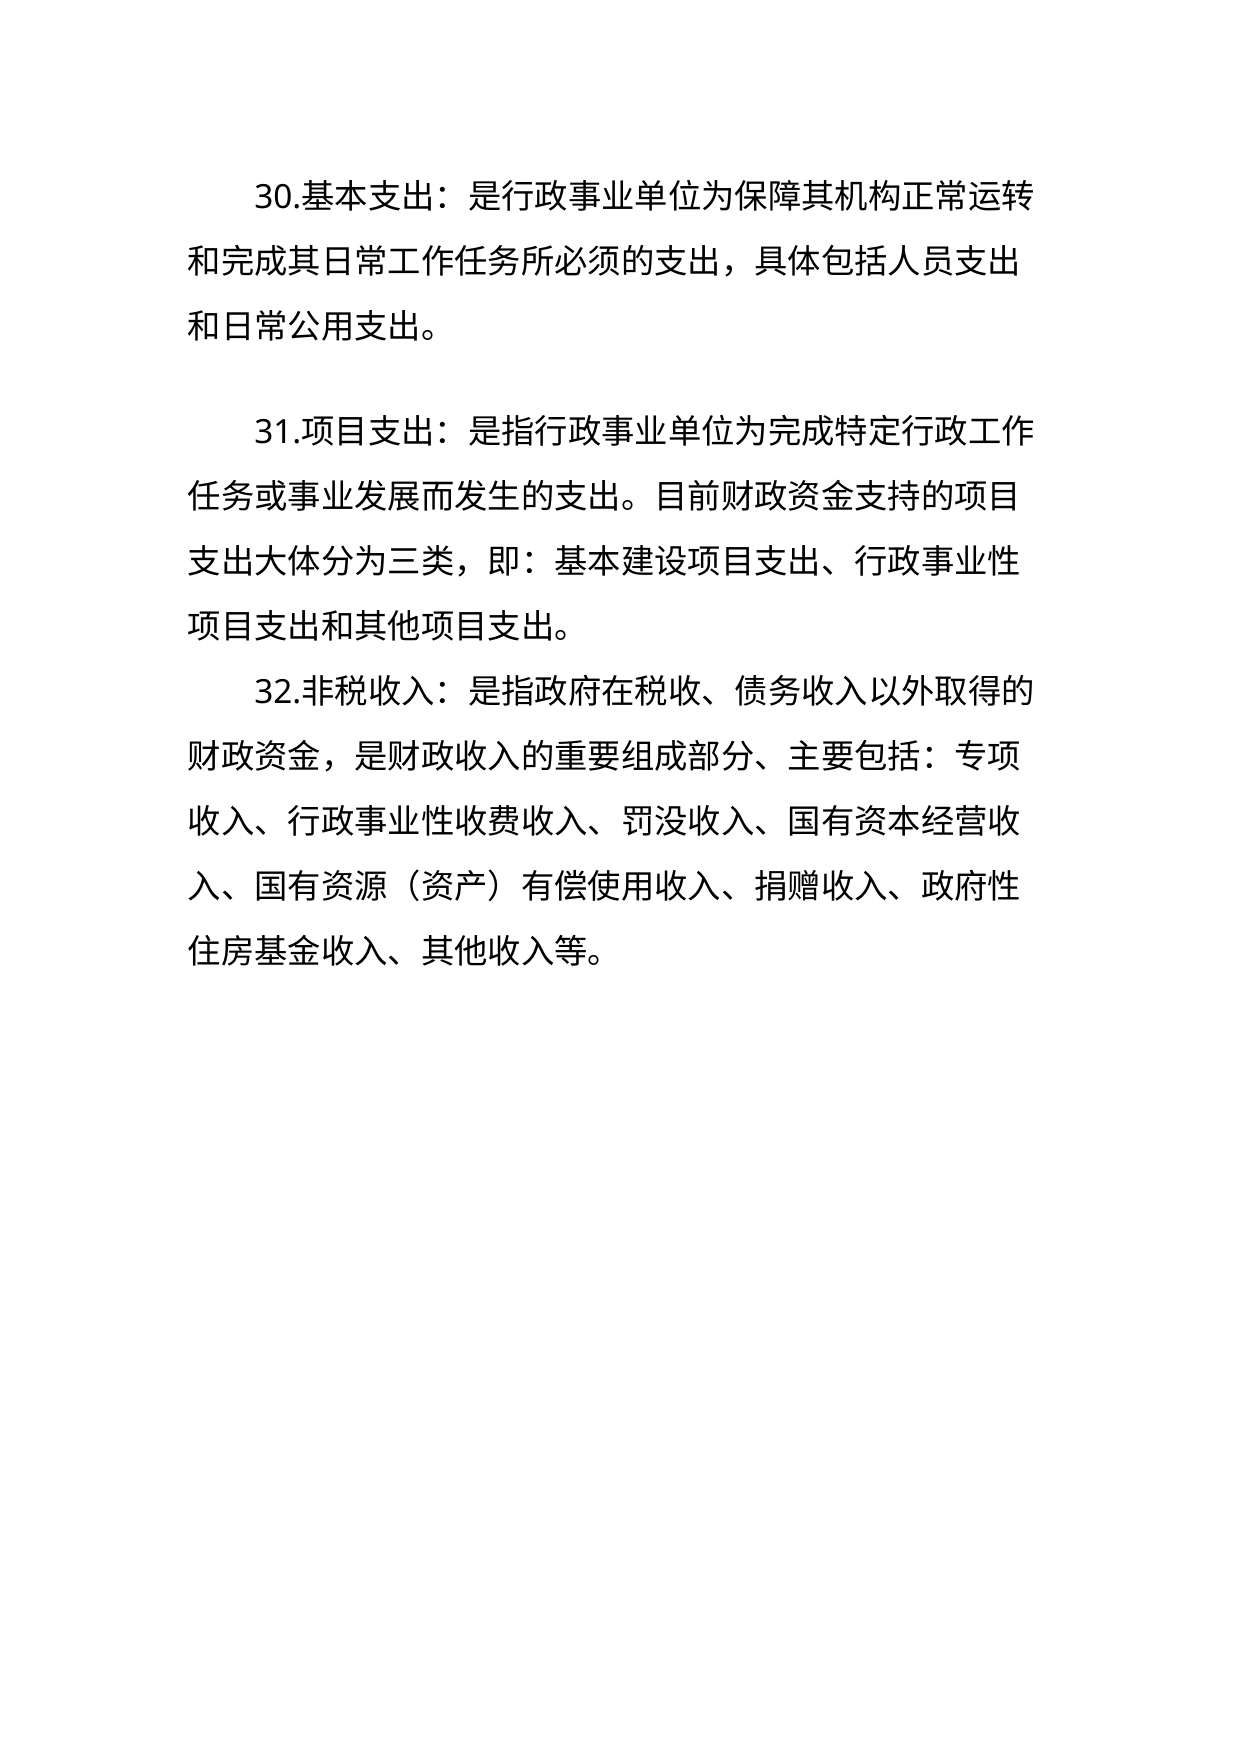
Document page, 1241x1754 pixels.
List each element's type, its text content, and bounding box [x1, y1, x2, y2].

text 31.项目支出：是指行政事业单位为完成特定行政工作任务或事业发展而发生的支出。目前财政资金支持的项目支出大体分为三类，即：基本建设项目支出、行政事业性项目支出和其他项目支出。 [187, 396, 1053, 656]
text 30.基本支出：是行政事业单位为保障其机构正常运转和完成其日常工作任务所必须的支出，具体包括人员支出和日常公用支出。 [187, 162, 1053, 357]
text 32.非税收入：是指政府在税收、债务收入以外取得的财政资金，是财政收入的重要组成部分、主要包括：专项收入、行政事业性收费收入、罚没收入、国有资本经营收入、国有资源（资产）有偿使用收入、捐赠收入、政府性住房基金收入、其他收入等。 [187, 656, 1053, 981]
